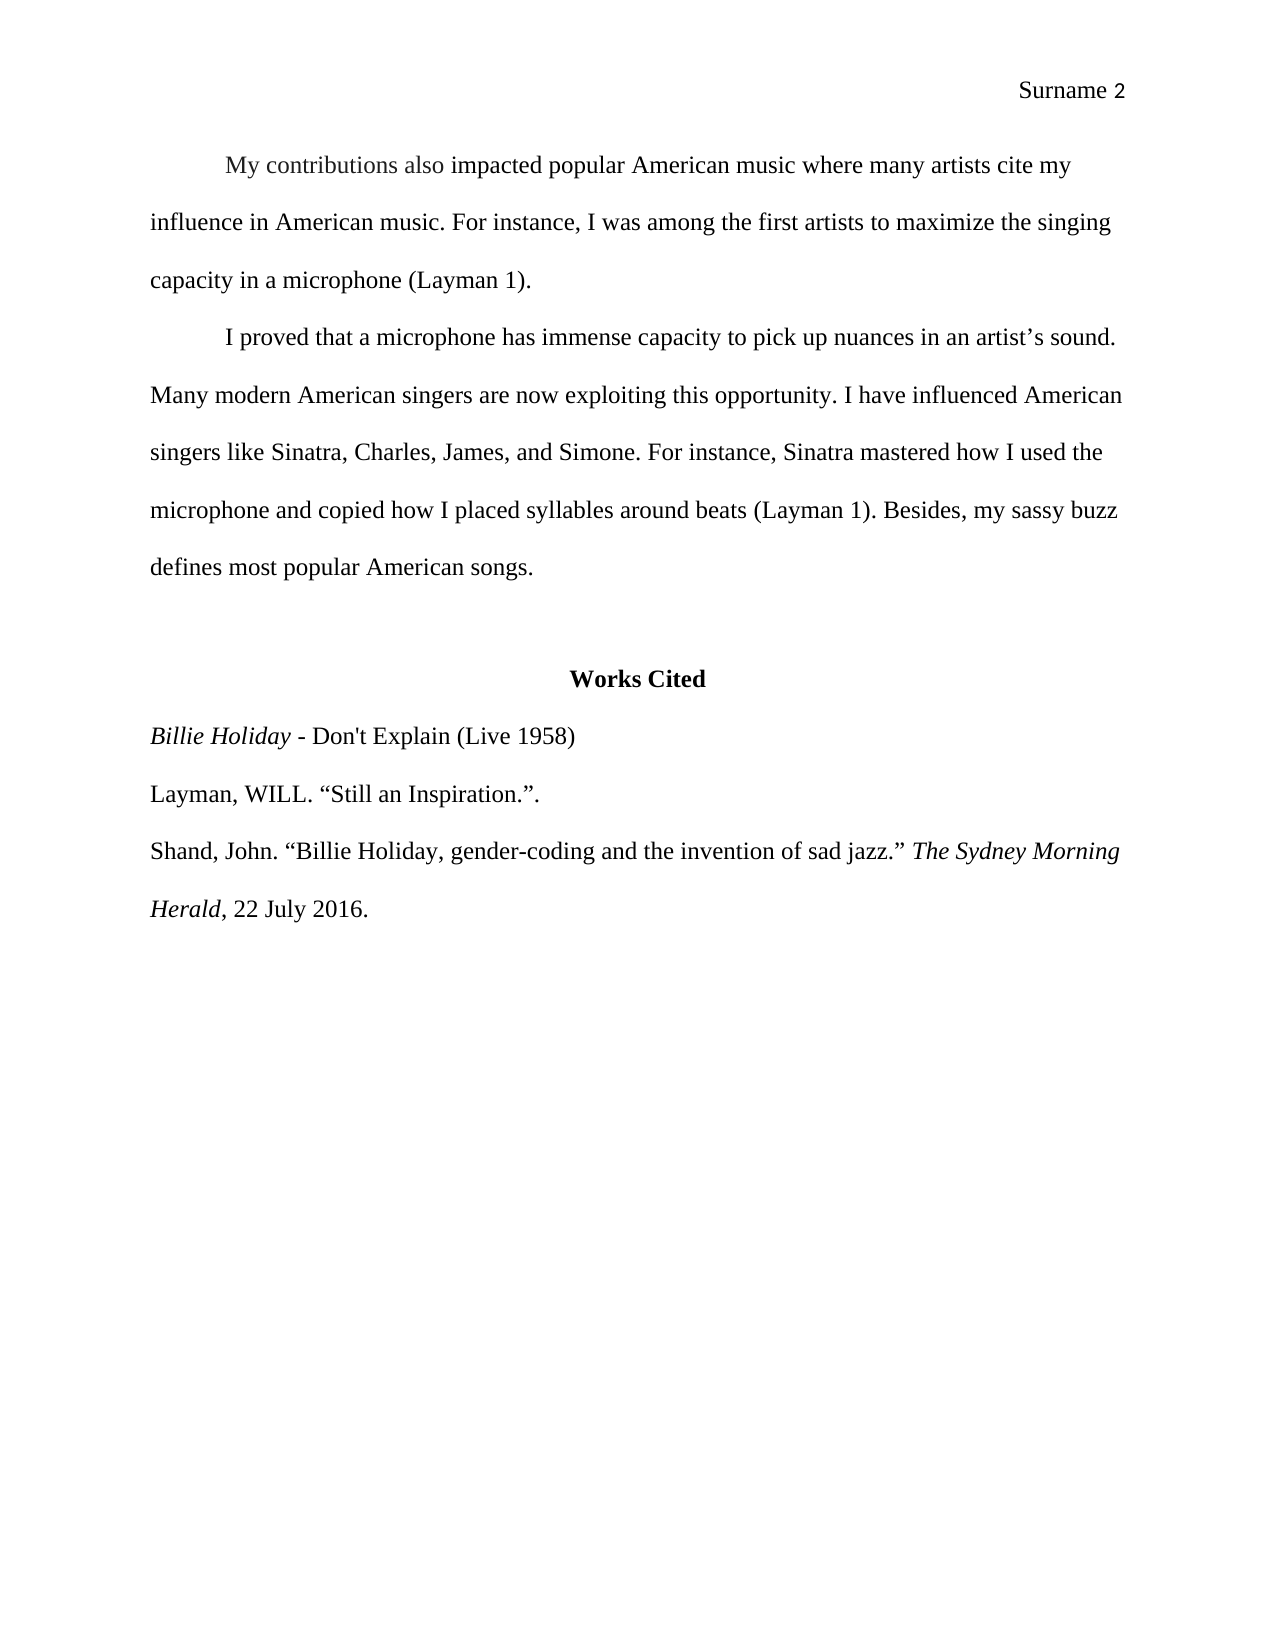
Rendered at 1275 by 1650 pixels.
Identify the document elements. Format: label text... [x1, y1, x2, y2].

subtitle Works Cited [150, 664, 1125, 693]
text Billie Holiday - Don't Explain (Live 1958) [150, 721, 1125, 750]
text Layman, WILL. “Still an Inspiration.”. [150, 779, 1125, 808]
text Shand, John. “Billie Holiday, gender-coding and the invention of sad jazz.” The Sydney Morning Herald, 22 July 2016. [150, 836, 1125, 923]
text I proved that a microphone has immense capacity to pick up nuances in an artist’s sound. Many modern American singers are now exploiting this opportunity. I have influenced American singers like Sinatra, Charles, James, and Simone. For instance, Sinatra mastered how I used the microphone and copied how I placed syllables around beats (Layman 1). Besides, my sassy buzz defines most popular American songs. [150, 322, 1125, 581]
text My contributions also impacted popular American music where many artists cite my influence in American music. For instance, I was among the first artists to maximize the singing capacity in a microphone (Layman 1). [150, 150, 1125, 294]
